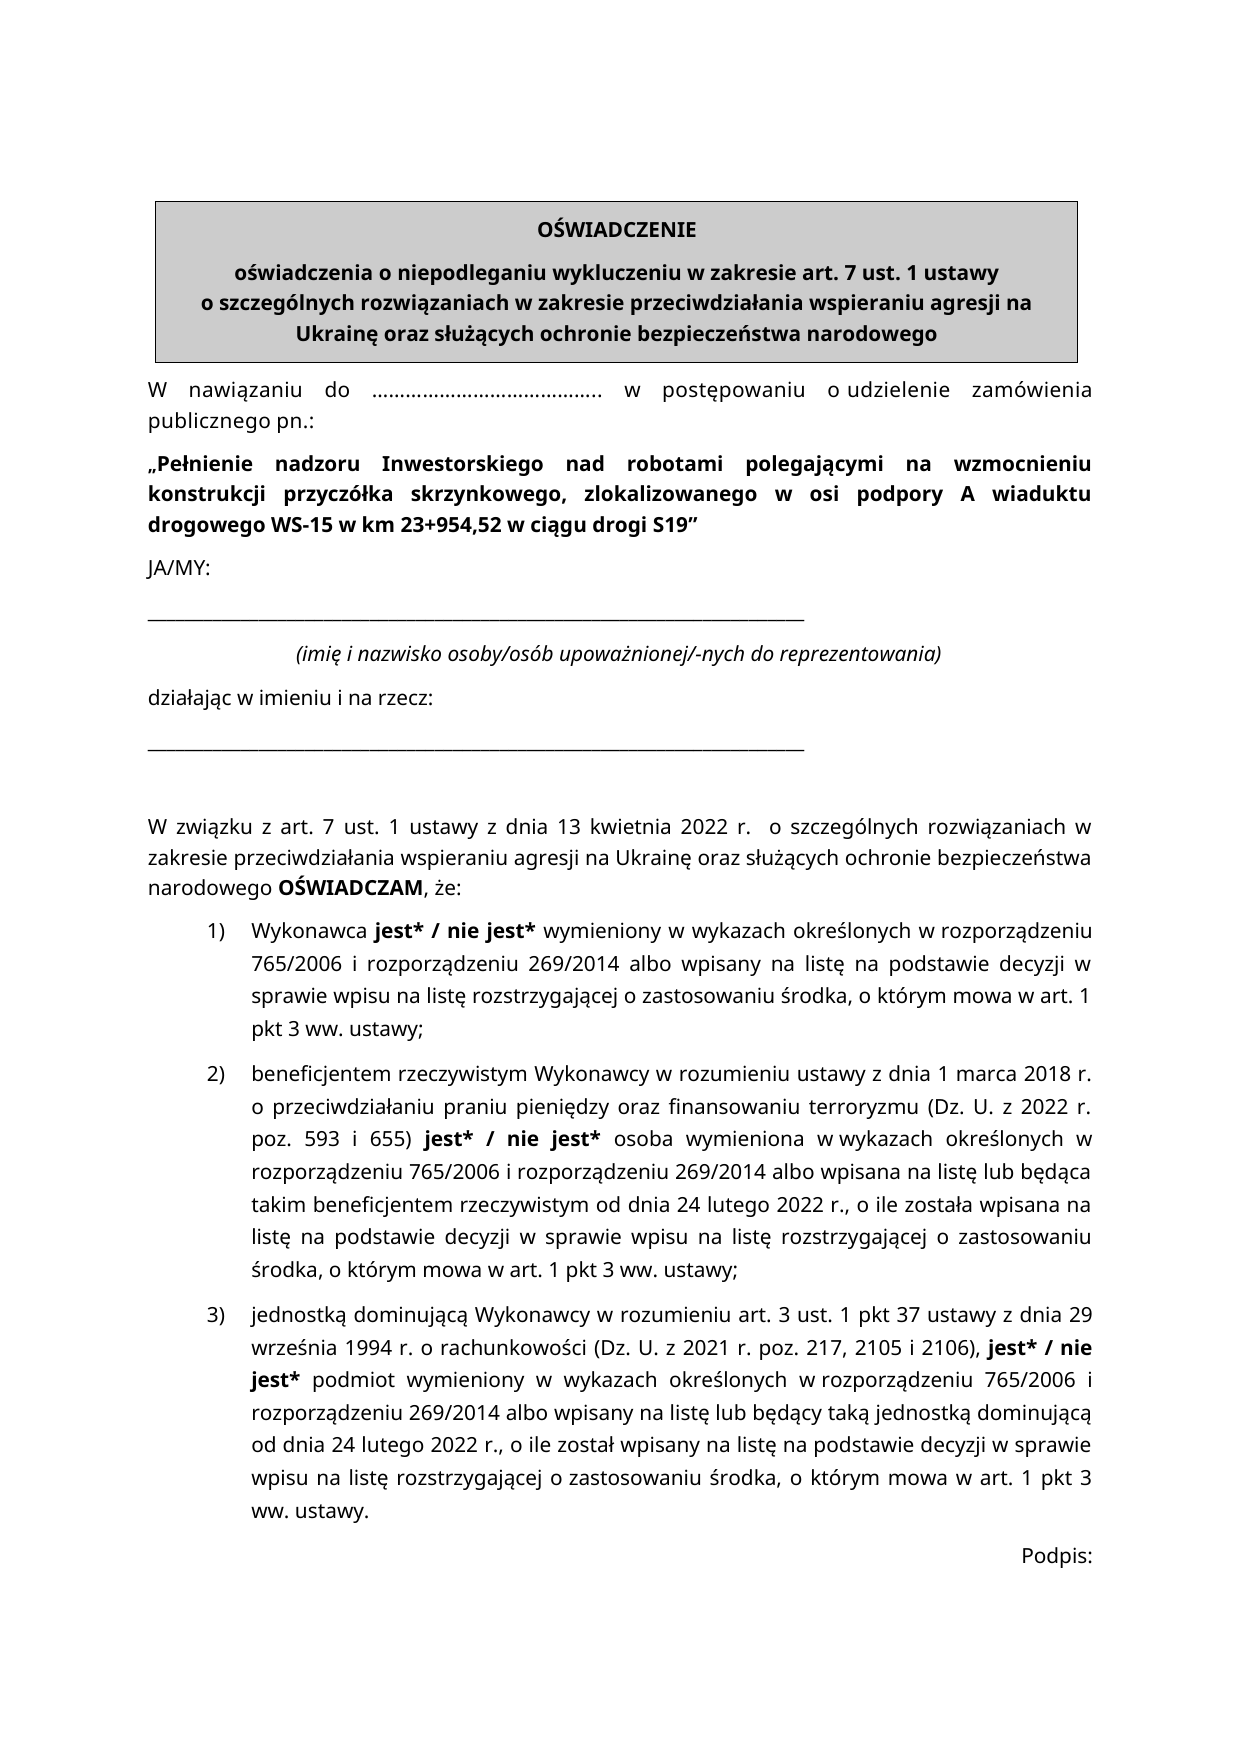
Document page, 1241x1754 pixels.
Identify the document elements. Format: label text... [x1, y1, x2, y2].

text (imię i nazwisko osoby/osób upoważnionej/-nych do reprezentowania) [148, 639, 1093, 668]
list 2) beneficjentem rzeczywistym Wykonawcy w rozumieniu ustawy z dnia 1 marca 2018 r. o przeciwdziałaniu praniu pieniędzy oraz finansowaniu terroryzmu (Dz. U. z 2022 r. poz. 593 i 655) jest* / nie jest* osoba wymieniona w wykazach określonych w rozporządzeniu 765/2006 i rozporządzeniu 269/2014 albo wpisana na listę lub będąca takim beneficjentem rzeczywistym od dnia 24 lutego 2022 r., o ile została wpisana na listę na podstawie decyzji w sprawie wpisu na listę rozstrzygającej o zastosowaniu środka, o którym mowa w art. 1 pkt 3 ww. ustawy; [207, 1059, 1093, 1283]
text _______________________________________________________________________ [148, 596, 1093, 625]
table_header OŚWIADCZENIE oświadczenia o niepodleganiu wykluczeniu w zakresie art. 7 ust. 1 ustawy o szczególnych rozwiązaniach w zakresie przeciwdziałania wspieraniu agresji na Ukrainę oraz służących ochronie bezpieczeństwa narodowego [156, 202, 1077, 362]
text działając w imieniu i na rzecz: [148, 683, 1093, 711]
text W związku z art. 7 ust. 1 ustawy z dnia 13 kwietnia 2022 r. o szczególnych rozwiązaniach w zakresie przeciwdziałania wspieraniu agresji na Ukrainę oraz służących ochronie bezpieczeństwa narodowego OŚWIADCZAM, że: [148, 812, 1093, 902]
list 3) jednostką dominującą Wykonawcy w rozumieniu art. 3 ust. 1 pkt 37 ustawy z dnia 29 września 1994 r. o rachunkowości (Dz. U. z 2021 r. poz. 217, 2105 i 2106), jest* / nie jest* podmiot wymieniony w wykazach określonych w rozporządzeniu 765/2006 i rozporządzeniu 269/2014 albo wpisany na listę lub będący taką jednostką dominującą od dnia 24 lutego 2022 r., o ile został wpisany na listę na podstawie decyzji w sprawie wpisu na listę rozstrzygającej o zastosowaniu środka, o którym mowa w art. 1 pkt 3 ww. ustawy. [207, 1300, 1093, 1524]
text _______________________________________________________________________ [148, 726, 1093, 754]
text JA/MY: [148, 553, 1093, 582]
list 1) Wykonawca jest* / nie jest* wymieniony w wykazach określonych w rozporządzeniu 765/2006 i rozporządzeniu 269/2014 albo wpisany na listę na podstawie decyzji w sprawie wpisu na listę rozstrzygającej o zastosowaniu środka, o którym mowa w art. 1 pkt 3 ww. ustawy; [207, 916, 1093, 1043]
text W nawiązaniu do ………………………………….. w postępowaniu o udzielenie zamówienia publicznego pn.: [148, 375, 1093, 434]
text „Pełnienie nadzoru Inwestorskiego nad robotami polegającymi na wzmocnieniu konstrukcji przyczółka skrzynkowego, zlokalizowanego w osi podpory A wiaduktu drogowego WS-15 w km 23+954,52 w ciągu drogi S19” [148, 449, 1093, 539]
text Podpis: [148, 1541, 1093, 1569]
